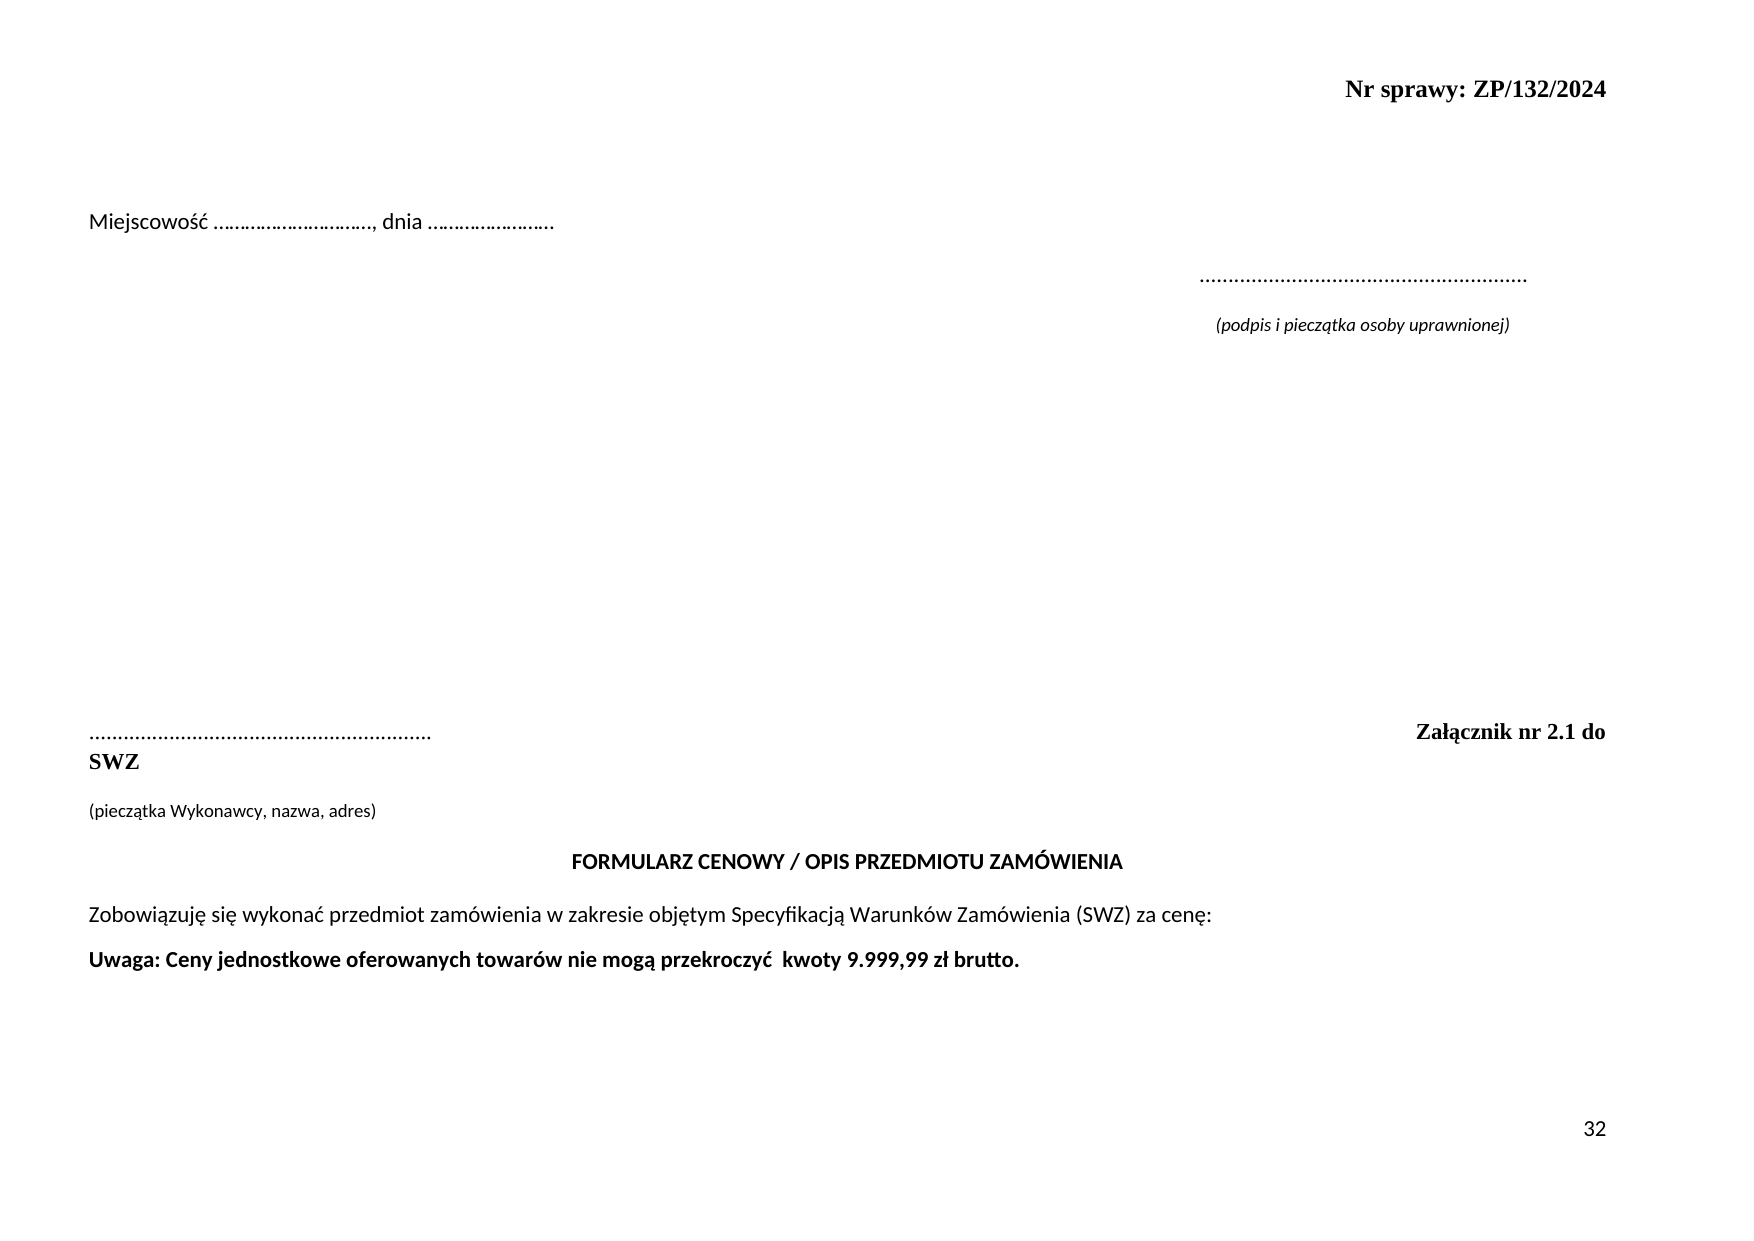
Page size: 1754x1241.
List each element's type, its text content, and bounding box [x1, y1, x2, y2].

text ......................................................... [1121, 260, 1606, 288]
text (podpis i pieczątka osoby uprawnionej) [1121, 313, 1606, 336]
text ............................................................ Załącznik nr 2.1 do SWZ [89, 718, 1606, 774]
text Uwaga: Ceny jednostkowe oferowanych towarów nie mogą przekroczyć kwoty 9.999,99 zł brutto. [89, 945, 1606, 973]
text Zobowiązuję się wykonać przedmiot zamówienia w zakresie objętym Specyfikacją Warunków Zamówienia (SWZ) za cenę: [89, 900, 1606, 928]
text (pieczątka Wykonawcy, nazwa, adres) [89, 799, 1606, 822]
text FORMULARZ CENOWY / OPIS PRZEDMIOTU ZAMÓWIENIA [89, 847, 1606, 875]
text Miejscowość …………………………, dnia …………………… [89, 207, 1606, 235]
